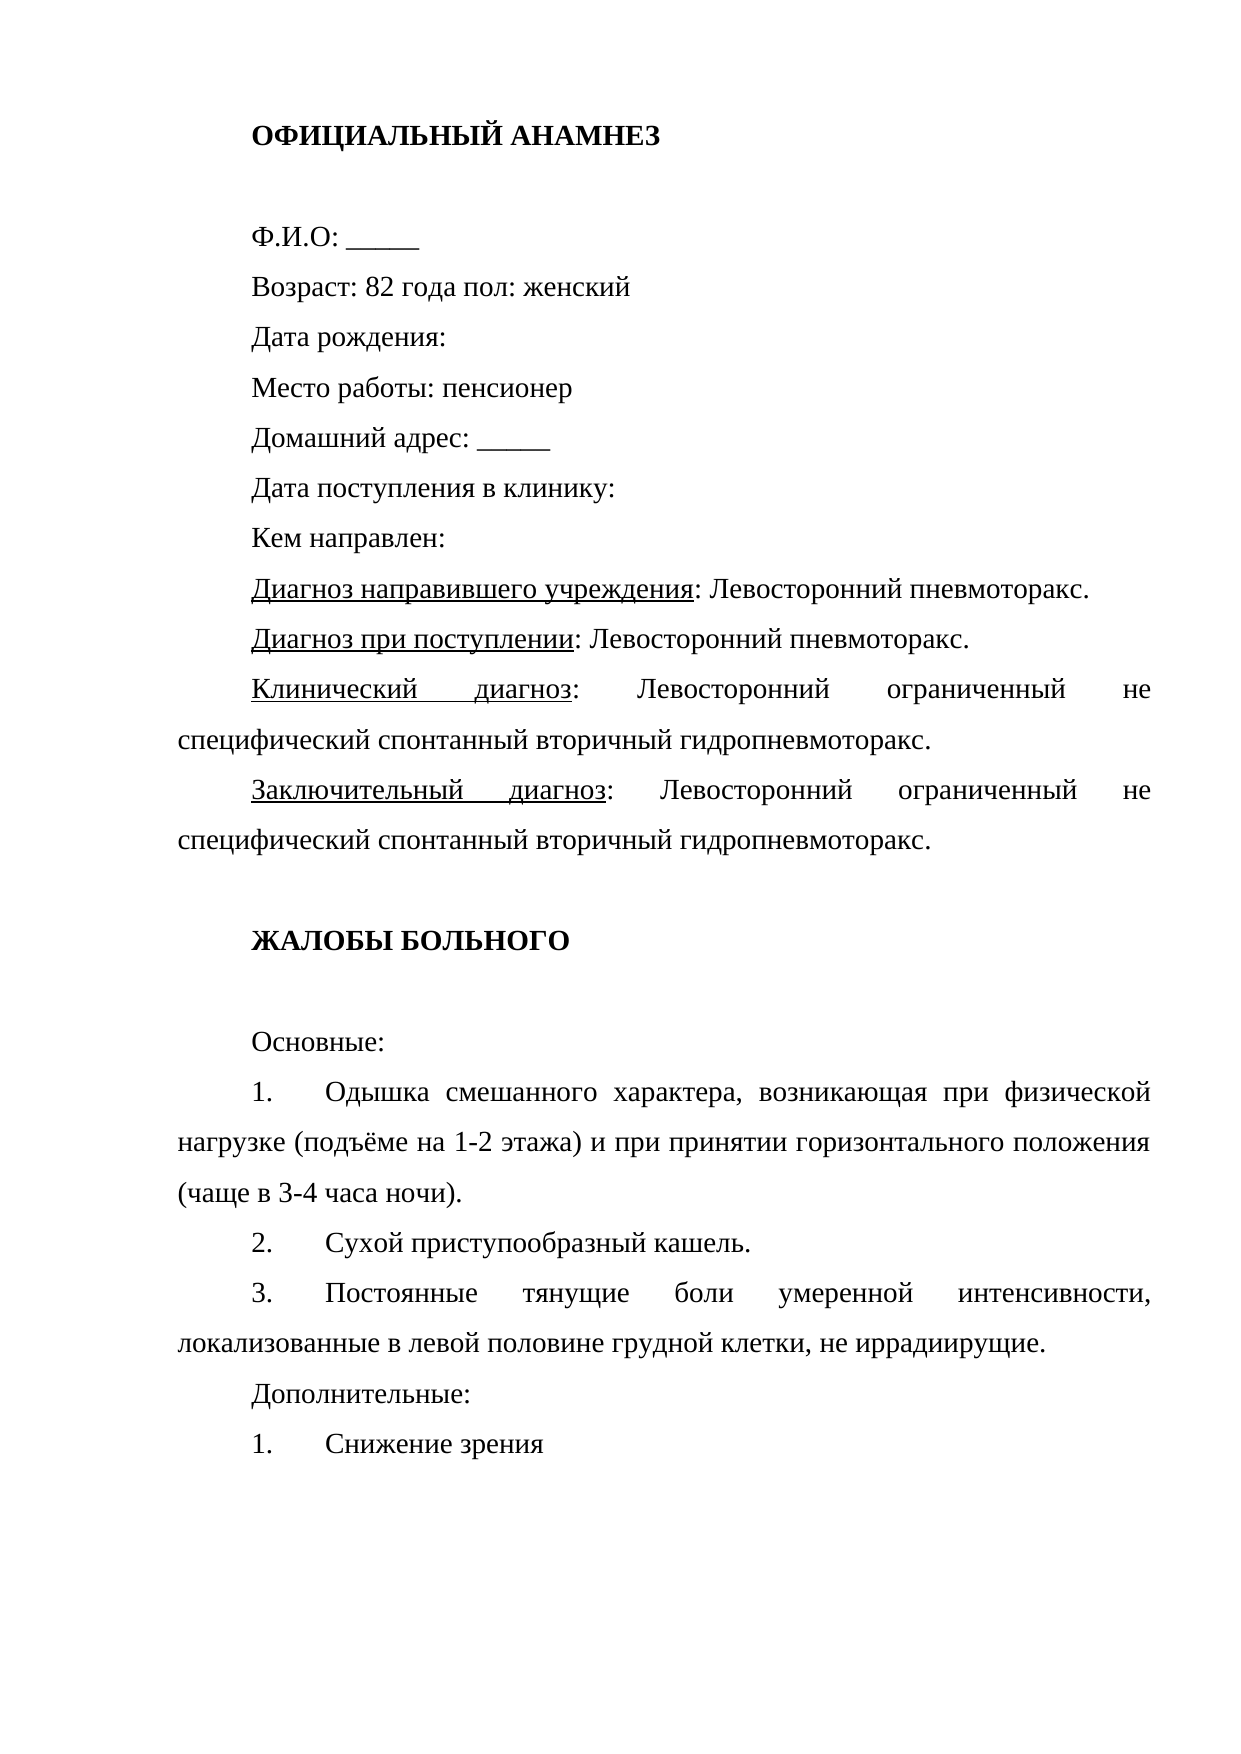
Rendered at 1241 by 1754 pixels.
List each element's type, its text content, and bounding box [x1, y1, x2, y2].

list Постоянные тянущие боли умеренной интенсивности, локализованные в левой половине грудной клетки, не иррадиирущие. [177, 1275, 1152, 1359]
text Домашний адрес: _____ [177, 420, 1152, 453]
subtitle Жалобы больного [177, 923, 1152, 957]
text Кем направлен: [177, 521, 1152, 554]
text Дополнительные: [177, 1376, 1152, 1409]
text Возраст: 82 года пол: женский [177, 269, 1152, 303]
list Сухой приступообразный кашель. [177, 1225, 1152, 1258]
list Одышка смешанного характера, возникающая при физической нагрузке (подъёме на 1-2 этажа) и при принятии горизонтального положения (чаще в 3-4 часа ночи). [177, 1074, 1152, 1208]
text Диагноз при поступлении: Левосторонний пневмоторакс. [177, 621, 1152, 655]
text Ф.И.О: _____ [177, 219, 1152, 252]
list Снижение зрения [177, 1426, 1152, 1460]
text Диагноз направившего учреждения: Левосторонний пневмоторакс. [177, 571, 1152, 604]
text Дата рождения: [177, 319, 1152, 353]
text Заключительный диагноз: Левосторонний ограниченный не специфический спонтанный вторичный гидропневмоторакс. [177, 772, 1152, 856]
text Место работы: пенсионер [177, 370, 1152, 403]
text Клинический диагноз: Левосторонний ограниченный не специфический спонтанный вторичный гидропневмоторакс. [177, 672, 1152, 755]
text Дата поступления в клинику: [177, 470, 1152, 504]
text Основные: [177, 1024, 1152, 1057]
text Официальный анамнез [177, 118, 1152, 152]
